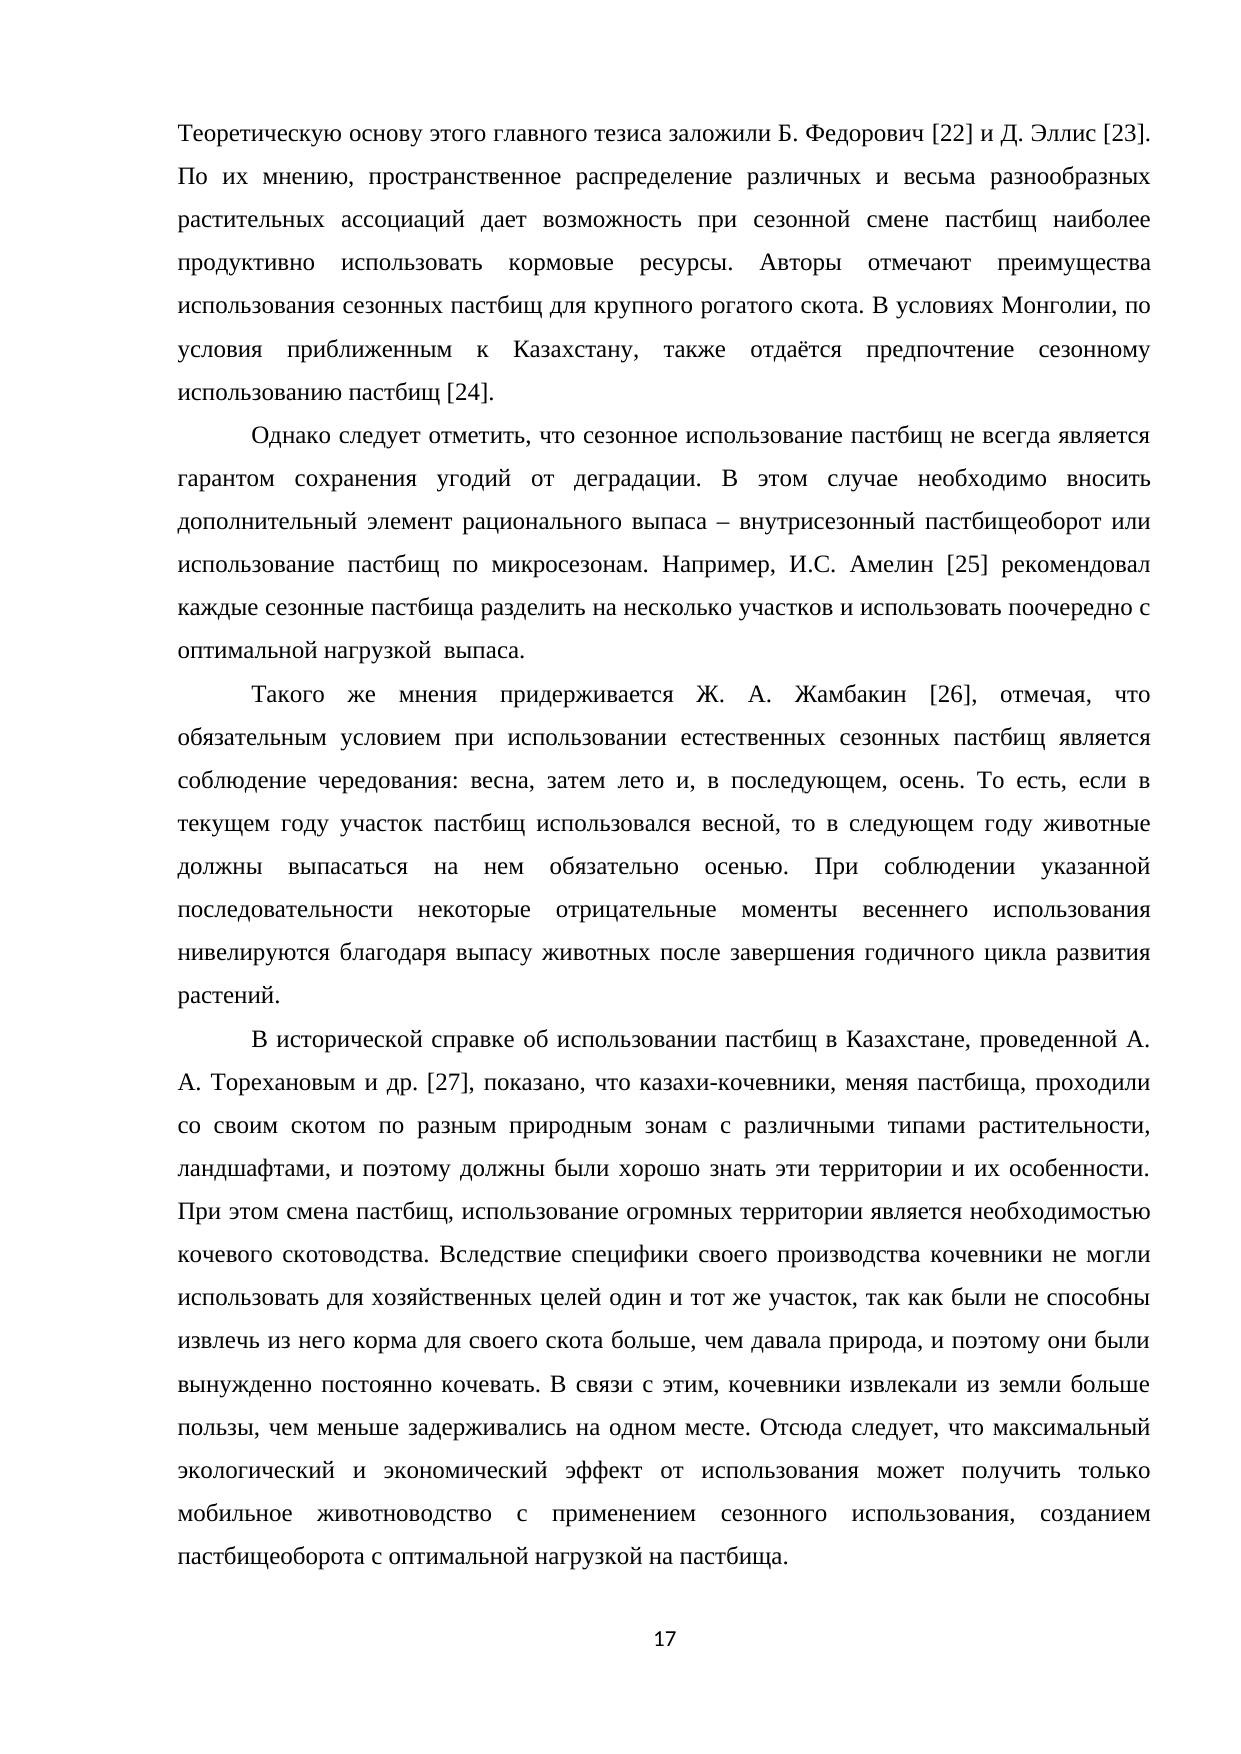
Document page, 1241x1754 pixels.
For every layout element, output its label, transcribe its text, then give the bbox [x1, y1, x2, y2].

text В исторической справке об использовании пастбищ в Казахстане, проведенной А. А. Торехановым и др. [27], показано, что казахи-кочевники, меняя пастбища, проходили со своим скотом по разным природным зонам с различными типами растительности, ландшафтами, и поэтому должны были хорошо знать эти территории и их особенности. При этом смена пастбищ, использование огромных территории является необходимостью кочевого скотоводства. Вследствие специфики своего производства кочевники не могли использовать для хозяйственных целей один и тот же участок, так как были не способны извлечь из него корма для своего скота больше, чем давала природа, и поэтому они были вынужденно постоянно кочевать. В связи с этим, кочевники извлекали из земли больше пользы, чем меньше задерживались на одном месте. Отсюда следует, что максимальный экологический и экономический эффект от использования может получить только мобильное животноводство с применением сезонного использования, созданием пастбищеоборота с оптимальной нагрузкой на пастбища. [177, 1024, 1152, 1570]
text Такого же мнения придерживается Ж. А. Жамбакин [26], отмечая, что обязательным условием при использовании естественных сезонных пастбищ является соблюдение чередования: весна, затем лето и, в последующем, осень. То есть, если в текущем году участок пастбищ использовался весной, то в следующем году животные должны выпасаться на нем обязательно осенью. При соблюдении указанной последовательности некоторые отрицательные моменты весеннего использования нивелируются благодаря выпасу животных после завершения годичного цикла развития растений. [177, 679, 1152, 1009]
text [177, 118, 1152, 406]
text Однако следует отметить, что сезонное использование пастбищ не всегда является гарантом сохранения угодий от деградации. В этом случае необходимо вносить дополнительный элемент рационального выпаса – внутрисезонный пастбищеоборот или использование пастбищ по микросезонам. Например, И.С. Амелин [25] рекомендовал каждые сезонные пастбища разделить на несколько участков и использовать поочередно с оптимальной нагрузкой выпаса. [177, 420, 1152, 664]
